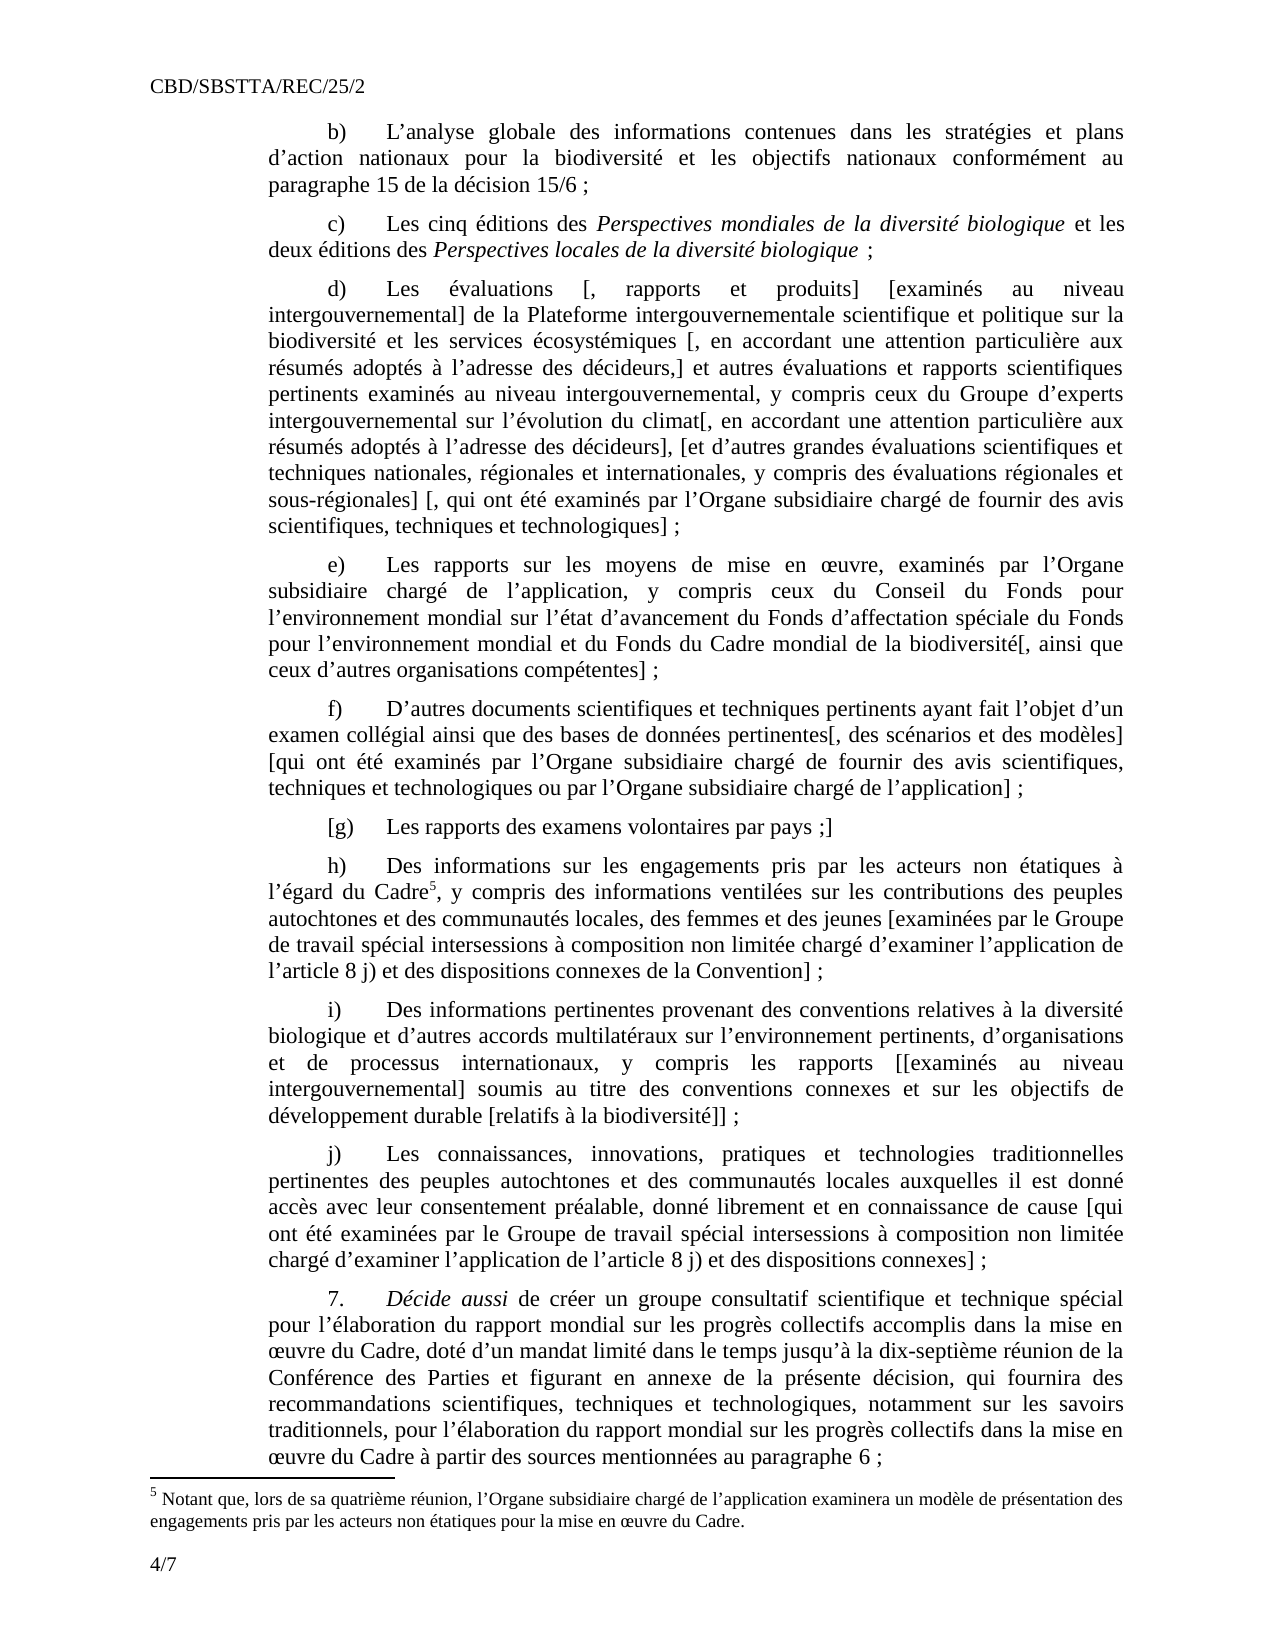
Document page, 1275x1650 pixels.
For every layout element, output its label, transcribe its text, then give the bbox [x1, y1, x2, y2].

text j) Les connaissances, innovations, pratiques et technologies traditionnelles pertinentes des peuples autochtones et des communautés locales auxquelles il est donné accès avec leur consentement préalable, donné librement et en connaissance de cause [qui ont été examinées par le Groupe de travail spécial intersessions à composition non limitée chargé d’examiner l’application de l’article 8 j) et des dispositions connexes] ; [268, 1141, 1125, 1272]
text b) L’analyse globale des informations contenues dans les stratégies et plans d’action nationaux pour la biodiversité et les objectifs nationaux conformément au paragraphe 15 de la décision 15/6 ; [268, 118, 1125, 197]
text f) D’autres documents scientifiques et techniques pertinents ayant fait l’objet d’un examen collégial ainsi que des bases de données pertinentes[, des scénarios et des modèles] [qui ont été examinés par l’Organe subsidiaire chargé de fournir des avis scientifiques, techniques et technologiques ou par l’Organe subsidiaire chargé de l’application] ; [268, 695, 1125, 801]
text 7. Décide aussi de créer un groupe consultatif scientifique et technique spécial pour l’élaboration du rapport mondial sur les progrès collectifs accomplis dans la mise en œuvre du Cadre, doté d’un mandat limité dans le temps jusqu’à la dix-septième réunion de la Conférence des Parties et figurant en annexe de la présente décision, qui fournira des recommandations scientifiques, techniques et technologiques, notamment sur les savoirs traditionnels, pour l’élaboration du rapport mondial sur les progrès collectifs dans la mise en œuvre du Cadre à partir des sources mentionnées au paragraphe 6 ; [268, 1285, 1125, 1469]
text e) Les rapports sur les moyens de mise en œuvre, examinés par l’Organe subsidiaire chargé de l’application, y compris ceux du Conseil du Fonds pour l’environnement mondial sur l’état d’avancement du Fonds d’affectation spéciale du Fonds pour l’environnement mondial et du Fonds du Cadre mondial de la biodiversité[, ainsi que ceux d’autres organisations compétentes] ; [268, 551, 1125, 683]
text i) Des informations pertinentes provenant des conventions relatives à la diversité biologique et d’autres accords multilatéraux sur l’environnement pertinents, d’organisations et de processus internationaux, y compris les rapports [[examinés au niveau intergouvernemental] soumis au titre des conventions connexes et sur les objectifs de développement durable [relatifs à la biodiversité]] ; [268, 996, 1125, 1128]
text [g) Les rapports des examens volontaires par pays ;] [268, 813, 1125, 839]
text d) Les évaluations [, rapports et produits] [examinés au niveau intergouvernemental] de la Plateforme intergouvernementale scientifique et politique sur la biodiversité et les services écosystémiques [, en accordant une attention particulière aux résumés adoptés à l’adresse des décideurs,] et autres évaluations et rapports scientifiques pertinents examinés au niveau intergouvernemental, y compris ceux du Groupe d’experts intergouvernemental sur l’évolution du climat[, en accordant une attention particulière aux résumés adoptés à l’adresse des décideurs], [et d’autres grandes évaluations scientifiques et techniques nationales, régionales et internationales, y compris des évaluations régionales et sous-régionales] [, qui ont été examinés par l’Organe subsidiaire chargé de fournir des avis scientifiques, techniques et technologiques] ; [268, 275, 1125, 538]
text c) Les cinq éditions des Perspectives mondiales de la diversité biologique et les deux éditions des Perspectives locales de la diversité biologique ; [268, 210, 1125, 262]
text h) Des informations sur les engagements pris par les acteurs non étatiques à l’égard du Cadre, y compris des informations ventilées sur les contributions des peuples autochtones et des communautés locales, des femmes et des jeunes [examinées par le Groupe de travail spécial intersessions à composition non limitée chargé d’examiner l’application de l’article 8 j) et des dispositions connexes de la Convention] ; [268, 852, 1125, 984]
